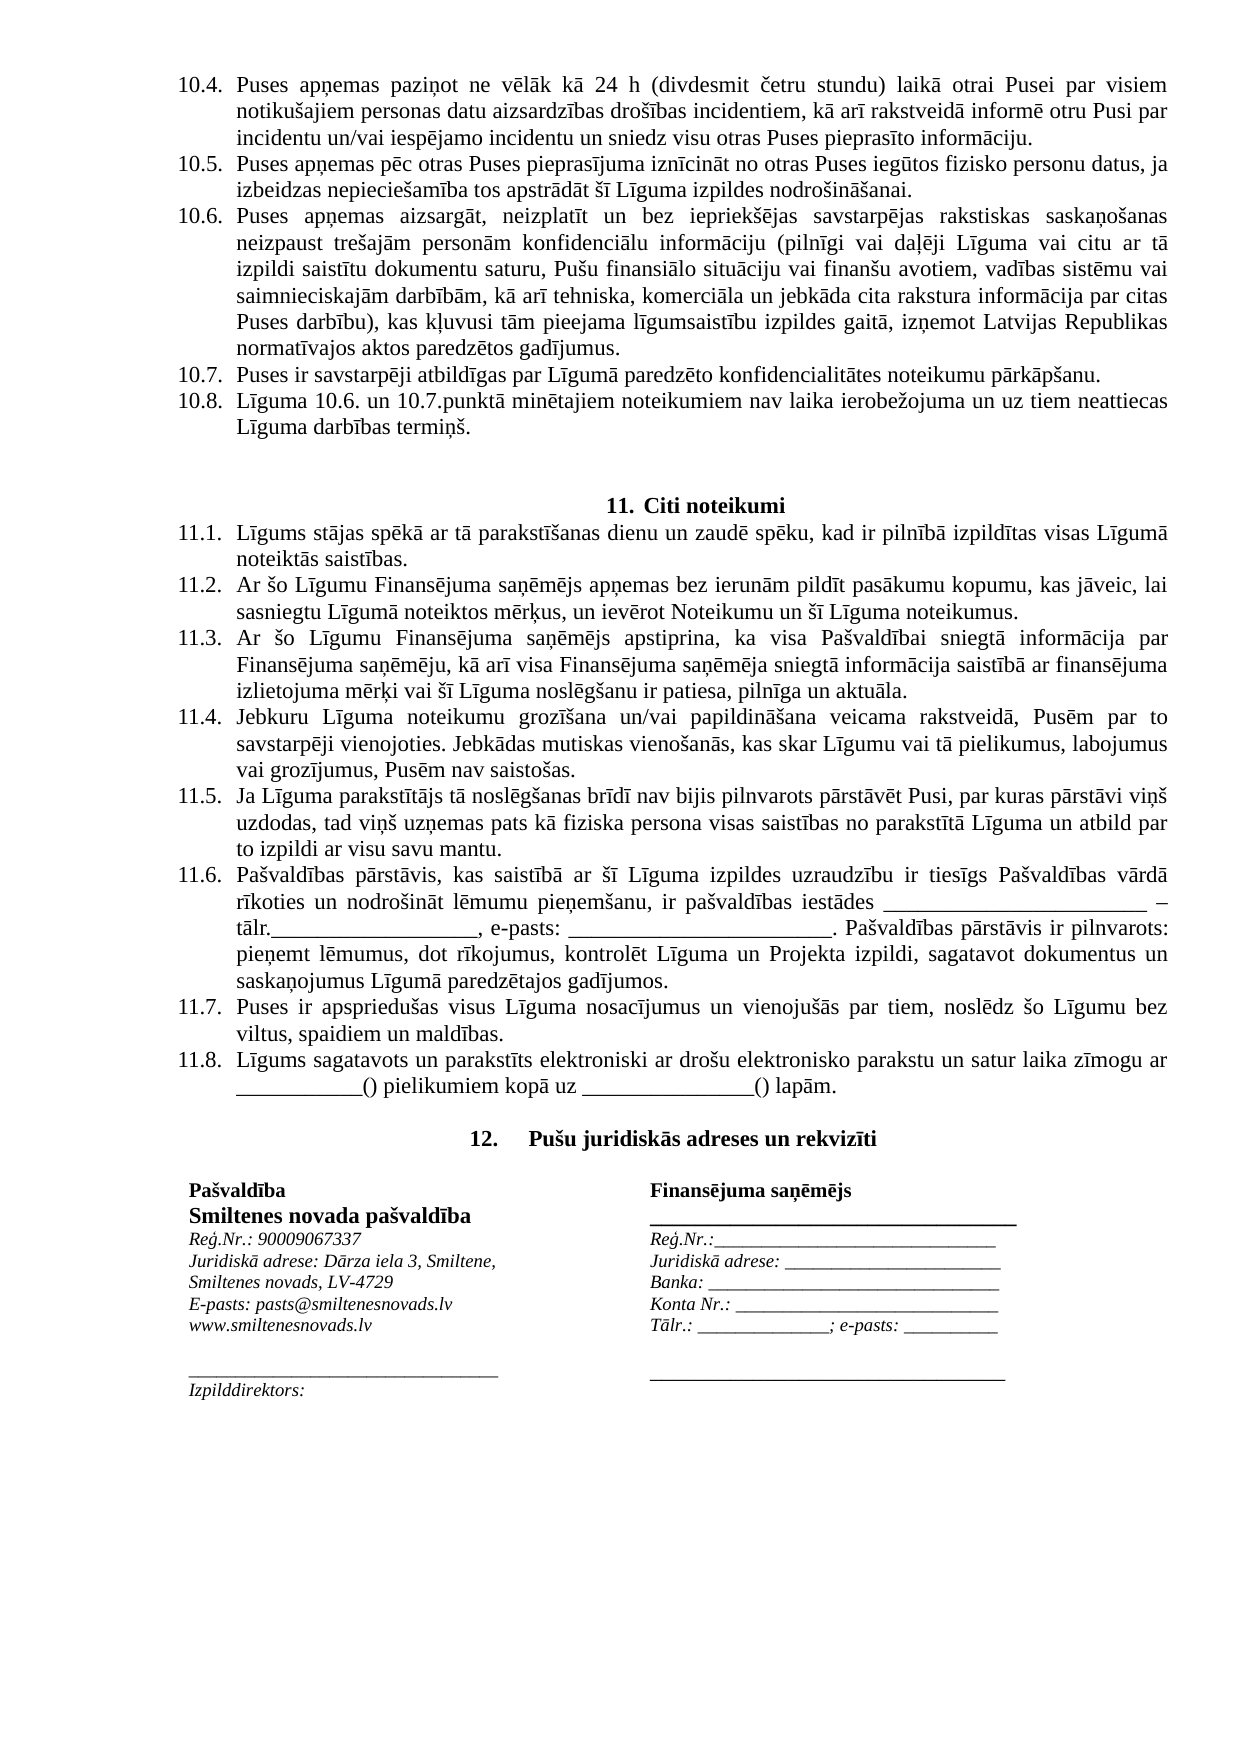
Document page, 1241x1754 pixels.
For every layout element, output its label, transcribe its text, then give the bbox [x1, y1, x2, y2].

list Ja Līguma parakstītājs tā noslēgšanas brīdī nav bijis pilnvarots pārstāvēt Pusi, par kuras pārstāvi viņš uzdodas, tad viņš uzņemas pats kā fiziska persona visas saistības no parakstītā Līguma un atbild par to izpildi ar visu savu mantu. [177, 782, 1169, 861]
table_header Pašvaldība Smiltenes novada pašvaldība Reģ.Nr.: 90009067337 Juridiskā adrese: Dārza iela 3, Smiltene, Smiltenes novads, LV-4729 E-pasts: pasts@smiltenesnovads.lv www.smiltenesnovads.lv _________________________________ Izpilddirektors: [177, 1178, 620, 1427]
list Līgums sagatavots un parakstīts elektroniski ar drošu elektronisko parakstu un satur laika zīmogu ar ___________() pielikumiem kopā uz _______________() lapām. [177, 1046, 1169, 1099]
text Citi noteikumi [222, 492, 1169, 519]
list Līgums stājas spēkā ar tā parakstīšanas dienu un zaudē spēku, kad ir pilnībā izpildītas visas Līgumā noteiktās saistības. [177, 519, 1169, 572]
list Līguma 10.6. un 10.7.punktā minētajiem noteikumiem nav laika ierobežojuma un uz tiem neattiecas Līguma darbības termiņš. [177, 387, 1169, 440]
list Puses apņemas aizsargāt, neizplatīt un bez iepriekšējas savstarpējas rakstiskas saskaņošanas neizpaust trešajām personām konfidenciālu informāciju (pilnīgi vai daļēji Līguma vai citu ar tā izpildi saistītu dokumentu saturu, Pušu finansiālo situāciju vai finanšu avotiem, vadības sistēmu vai saimnieciskajām darbībām, kā arī tehniska, komerciāla un jebkāda cita rakstura informācija par citas Puses darbību), kas kļuvusi tām pieejama līgumsaistību izpildes gaitā, izņemot Latvijas Republikas normatīvajos aktos paredzētos gadījumus. [177, 203, 1169, 361]
list Puses ir apspriedušas visus Līguma nosacījumus un vienojušās par tiem, noslēdz šo Līgumu bez viltus, spaidiem un maldības. [177, 993, 1169, 1046]
list Puses ir savstarpēji atbildīgas par Līgumā paredzēto konfidencialitātes noteikumu pārkāpšanu. [177, 361, 1169, 387]
list Jebkuru Līguma noteikumu grozīšana un/vai papildināšana veicama rakstveidā, Pusēm par to savstarpēji vienojoties. Jebkādas mutiskas vienošanās, kas skar Līgumu vai tā pielikumus, labojumus vai grozījumus, Pusēm nav saistošas. [177, 703, 1169, 782]
text Pušu juridiskās adreses un rekvizīti [177, 1125, 1169, 1151]
list Puses apņemas paziņot ne vēlāk kā 24 h (divdesmit četru stundu) laikā otrai Pusei par visiem notikušajiem personas datu aizsardzības drošības incidentiem, kā arī rakstveidā informē otru Pusi par incidentu un/vai iespējamo incidentu un sniedz visu otras Puses pieprasīto informāciju. [177, 71, 1169, 150]
list Ar šo Līgumu Finansējuma saņēmējs apstiprina, ka visa Pašvaldībai sniegtā informācija par Finansējuma saņēmēju, kā arī visa Finansējuma saņēmēja sniegtā informācija saistībā ar finansējuma izlietojuma mērķi vai šī Līguma noslēgšanu ir patiesa, pilnīga un aktuāla. [177, 624, 1169, 703]
list Pašvaldības pārstāvis, kas saistībā ar šī Līguma izpildes uzraudzību ir tiesīgs Pašvaldības vārdā rīkoties un nodrošināt lēmumu pieņemšanu, ir pašvaldības iestādes _______________________ – tālr.__________________, e-pasts: _______________________. Pašvaldības pārstāvis ir pilnvarots: pieņemt lēmumus, dot rīkojumus, kontrolēt Līguma un Projekta izpildi, sagatavot dokumentus un saskaņojumus Līgumā paredzētajos gadījumos. [177, 861, 1169, 993]
table_header Finansējuma saņēmējs ________________________________ Reģ.Nr.:______________________________ Juridiskā adrese: _______________________ Banka: _______________________________ Konta Nr.: ____________________________ Tālr.: ______________; e-pasts: __________ _______________________________ [620, 1178, 1167, 1427]
list Ar šo Līgumu Finansējuma saņēmējs apņemas bez ierunām pildīt pasākumu kopumu, kas jāveic, lai sasniegtu Līgumā noteiktos mērķus, un ievērot Noteikumu un šī Līguma noteikumus. [177, 572, 1169, 624]
list Puses apņemas pēc otras Puses pieprasījuma iznīcināt no otras Puses iegūtos fizisko personu datus, ja izbeidzas nepieciešamība tos apstrādāt šī Līguma izpildes nodrošināšanai. [177, 150, 1169, 203]
